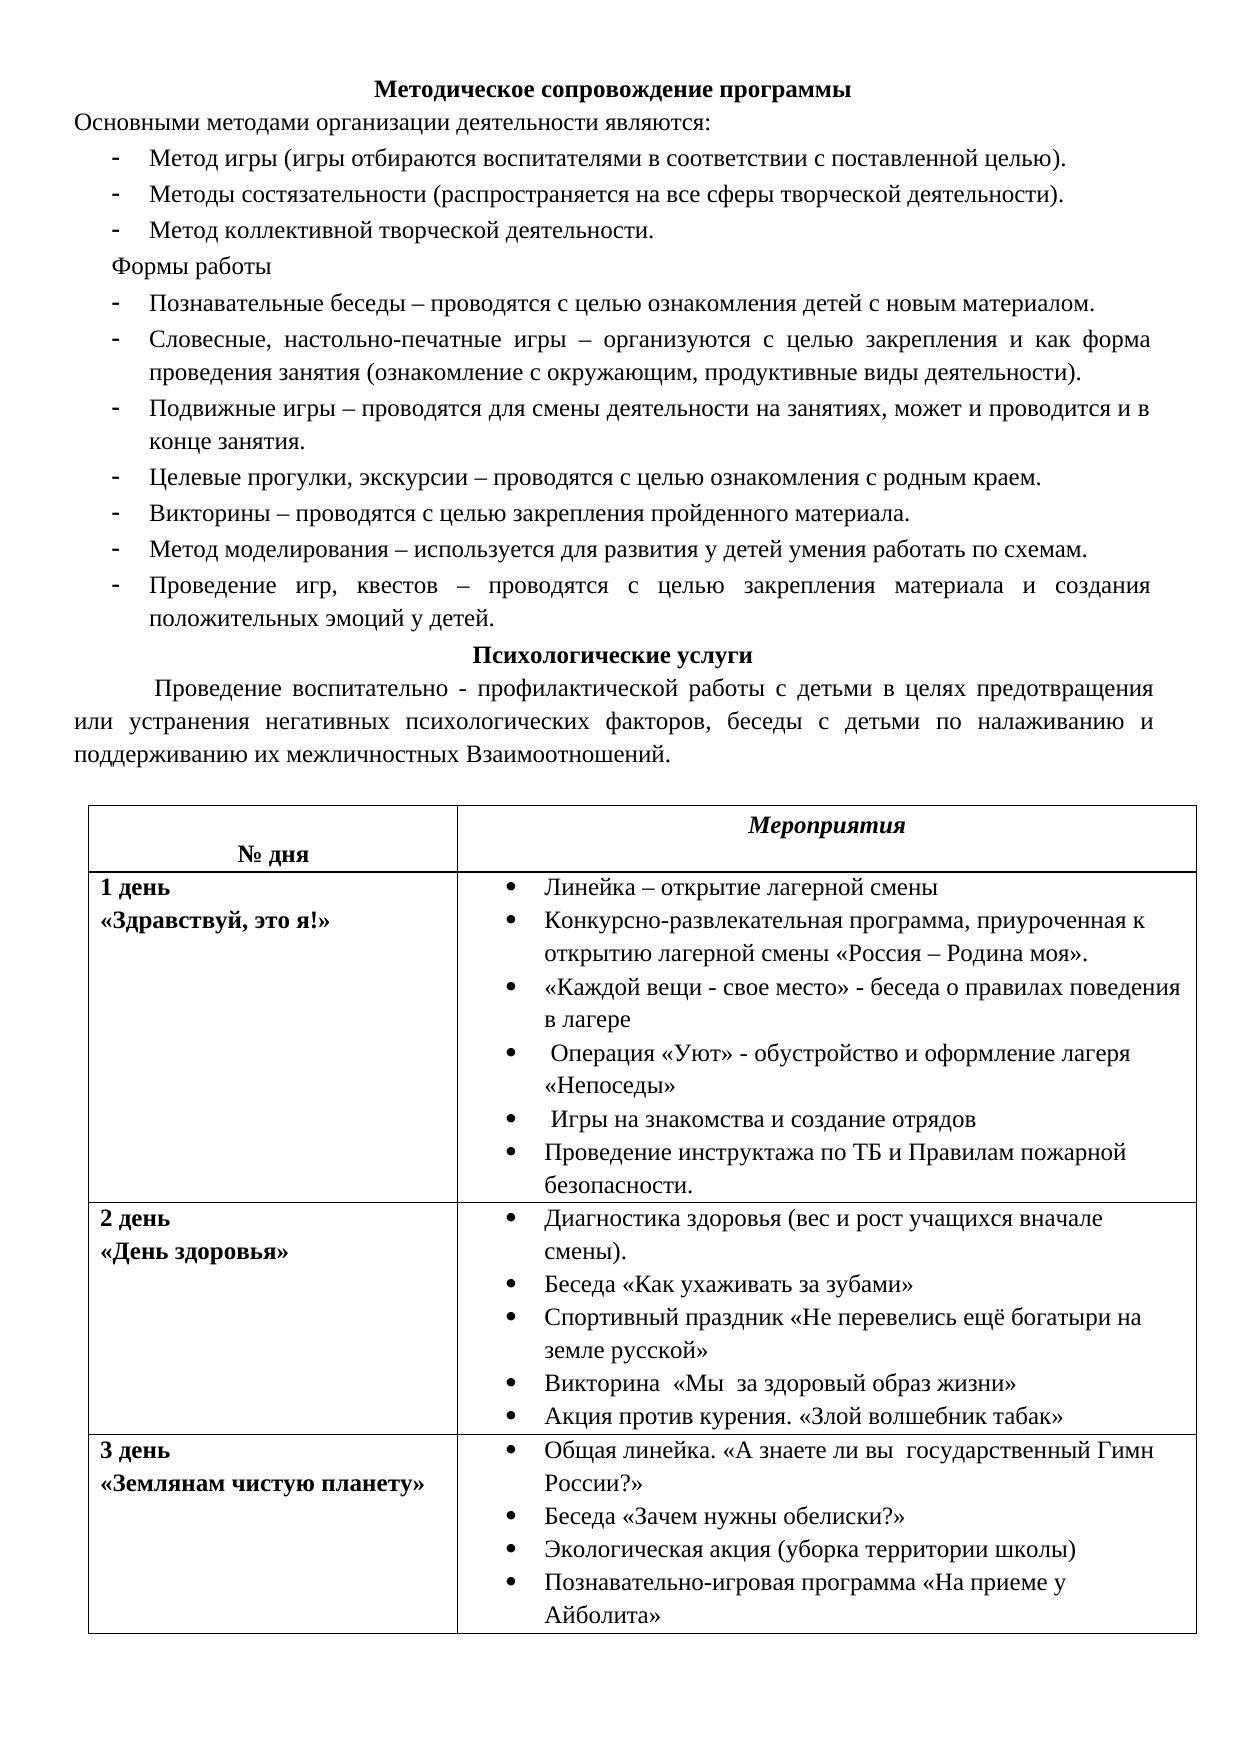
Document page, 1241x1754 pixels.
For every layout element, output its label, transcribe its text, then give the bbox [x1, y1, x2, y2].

list Метод моделирования – используется для развития у детей умения работать по схемам. [111, 534, 1152, 563]
table_cell 3 день «Землянам чистую планету» [89, 1435, 457, 1633]
list Проведение игр, квестов – проводятся с целью закрепления материала и создания положительных эмоций у детей. [111, 571, 1152, 632]
table_cell 1 день «Здравствуй, это я!» [89, 873, 457, 1202]
table_header № дня [89, 806, 457, 871]
table_header Мероприятия [458, 806, 1196, 871]
table_cell Общая линейка. «А знаете ли вы государственный Гимн России?» Беседа «Зачем нужны обелиски?» Экологическая акция (уборка территории школы) Познавательно-игровая программа «На приеме у Айболита» [458, 1435, 1196, 1633]
table_cell 2 день «День здоровья» [89, 1203, 457, 1434]
list Подвижные игры – проводятся для смены деятельности на занятиях, может и проводится и в конце занятия. [111, 393, 1152, 455]
list Целевые прогулки, экскурсии – проводятся с целью ознакомления с родным краем. [111, 462, 1152, 491]
text Проведение воспитательно - профилактической работы с детьми в целях предотвращения или устранения негативных психологических факторов, беседы с детьми по налаживанию и поддерживанию их межличностных Взаимоотношений. [74, 673, 1155, 767]
text Психологические услуги [74, 640, 1152, 668]
table_cell Диагностика здоровья (вес и рост учащихся вначале смены). Беседа «Как ухаживать за зубами» Спортивный праздник «Не перевелись ещё богатыри на земле русской» Викторина «Мы за здоровый образ жизни» Акция против курения. «Злой волшебник табак» [458, 1203, 1196, 1434]
text Формы работы [74, 251, 1152, 280]
text Методическое сопровождение программы [74, 74, 1152, 103]
list Метод игры (игры отбираются воспитателями в соответствии с поставленной целью). [111, 143, 1152, 172]
list Методы состязательности (распространяется на все сферы творческой деятельности). [111, 179, 1152, 208]
list Метод коллективной творческой деятельности. [111, 215, 1152, 244]
table_cell Линейка – открытие лагерной смены Конкурсно-развлекательная программа, приуроченная к открытию лагерной смены «Россия – Родина моя». «Каждой вещи - свое место» - беседа о правилах поведения в лагере Операция «Уют» - обустройство и оформление лагеря «Непоседы» Игры на знакомства и создание отрядов Проведение инструктажа по ТБ и Правилам пожарной безопасности. [458, 873, 1196, 1202]
list Викторины – проводятся с целью закрепления пройденного материала. [111, 498, 1152, 527]
list Словесные, настольно-печатные игры – организуются с целью закрепления и как форма проведения занятия (ознакомление с окружающим, продуктивные виды деятельности). [111, 324, 1152, 386]
text Основными методами организации деятельности являются: [74, 107, 1152, 136]
list Познавательные беседы – проводятся с целью ознакомления детей с новым материалом. [111, 288, 1152, 316]
